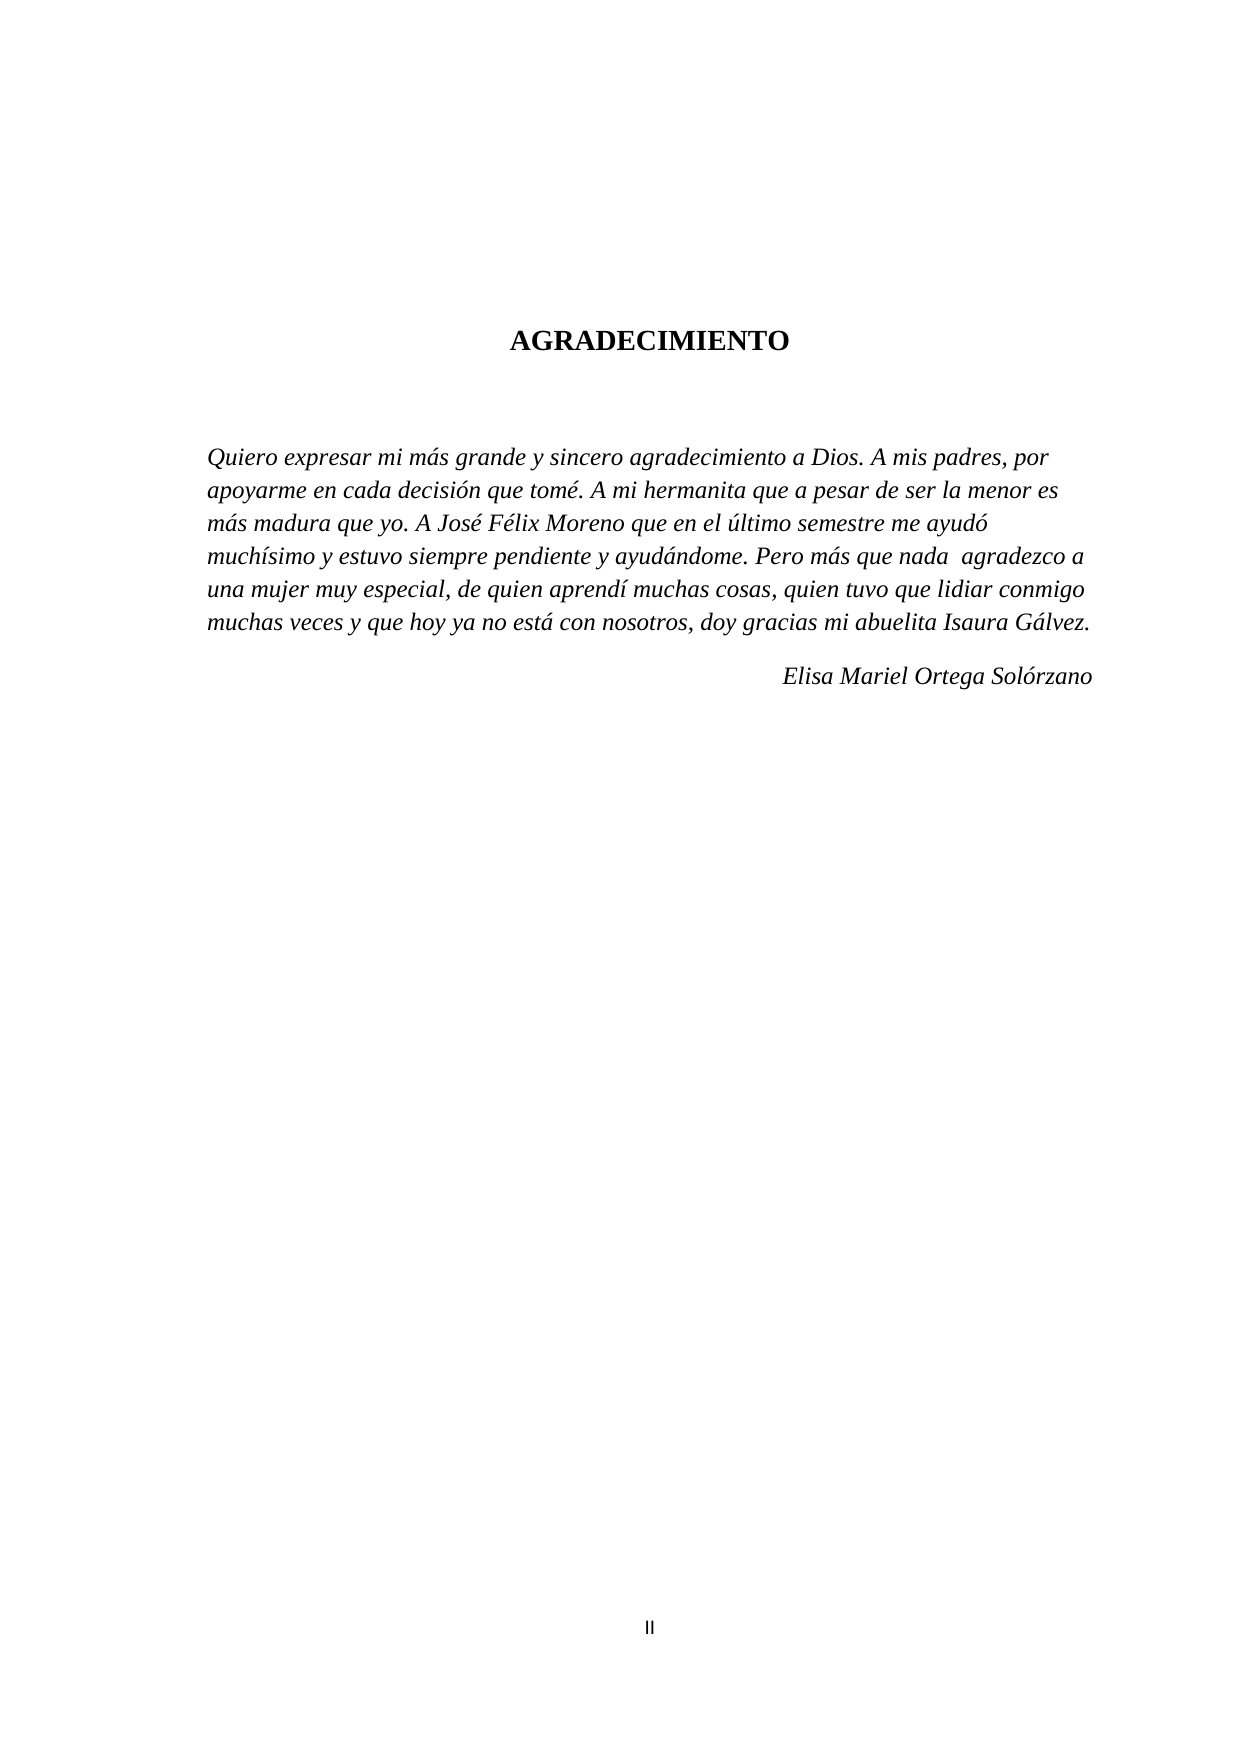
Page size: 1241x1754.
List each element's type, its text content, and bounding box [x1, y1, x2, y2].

text Quiero expresar mi más grande y sincero agradecimiento a Dios. A mis padres, por apoyarme en cada decisión que tomé. A mi hermanita que a pesar de ser la menor es más madura que yo. A José Félix Moreno que en el último semestre me ayudó muchísimo y estuvo siempre pendiente y ayudándome. Pero más que nada agradezco a una mujer muy especial, de quien aprendí muchas cosas, quien tuvo que lidiar conmigo muchas veces y que hoy ya no está con nosotros, doy gracias mi abuelita Isaura Gálvez. [207, 442, 1092, 636]
text Elisa Mariel Ortega Solórzano [207, 661, 1092, 690]
text AGRADECIMIENTO [207, 323, 1092, 357]
